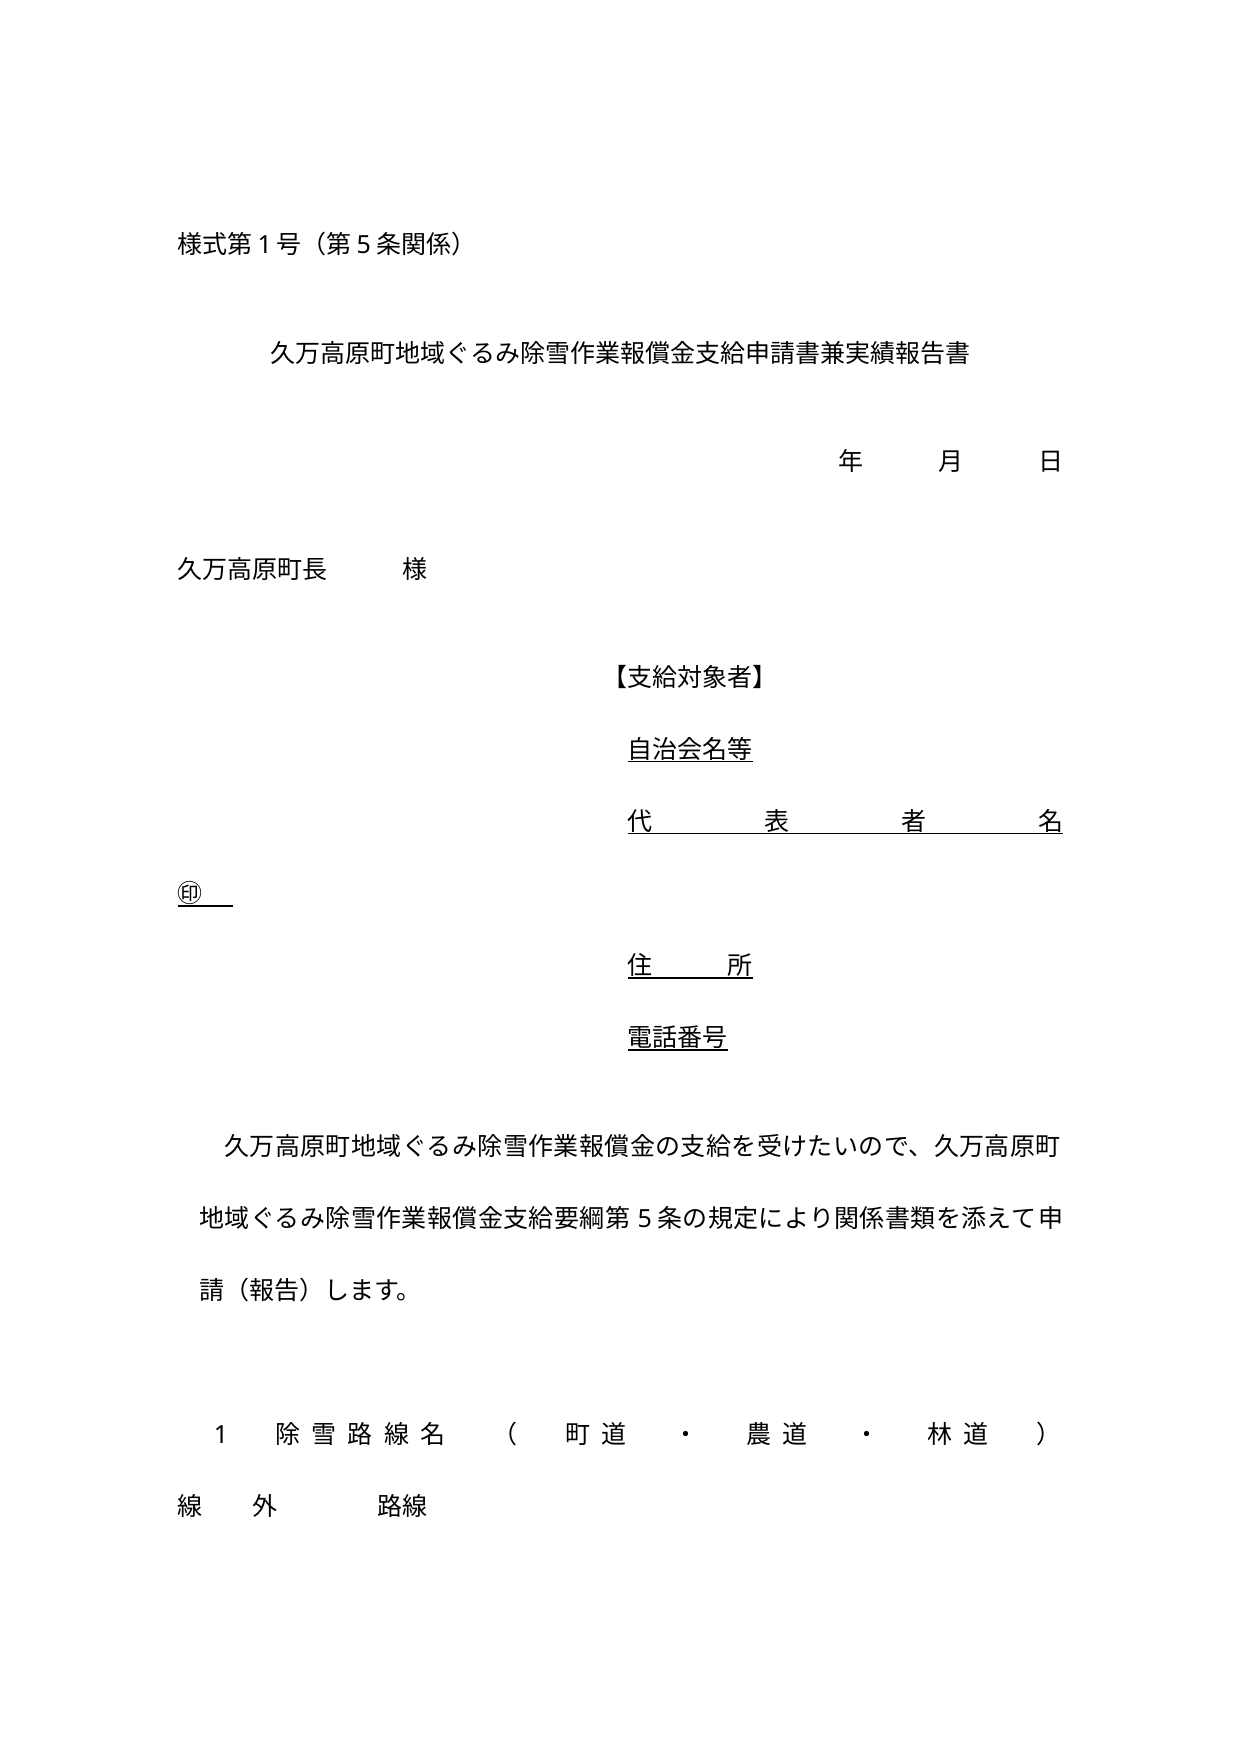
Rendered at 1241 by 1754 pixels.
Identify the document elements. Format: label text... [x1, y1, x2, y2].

text 自治会名等 [177, 712, 1063, 784]
text 久万高原町地域ぐるみ除雪作業報償金の支給を受けたいので、久万高原町地域ぐるみ除雪作業報償金支給要綱第5条の規定により関係書類を添えて申請（報告）します。 [199, 1108, 1063, 1324]
text 年 月 日 [177, 423, 1063, 495]
text 久万高原町長 様 [177, 531, 1063, 603]
text 代表者名 ㊞ [177, 784, 1063, 928]
text 電話番号 [177, 1000, 1063, 1072]
text 【支給対象者】 [177, 639, 1063, 712]
text 久万高原町地域ぐるみ除雪作業報償金支給申請書兼実績報告書 [177, 315, 1063, 387]
text 様式第1号（第5条関係） [177, 207, 1063, 279]
text 1 除雪路線名 （ 町道 ・ 農道 ・ 林道 ） 線 外 路線 [177, 1396, 1063, 1541]
text 住 所 [177, 928, 1063, 1000]
